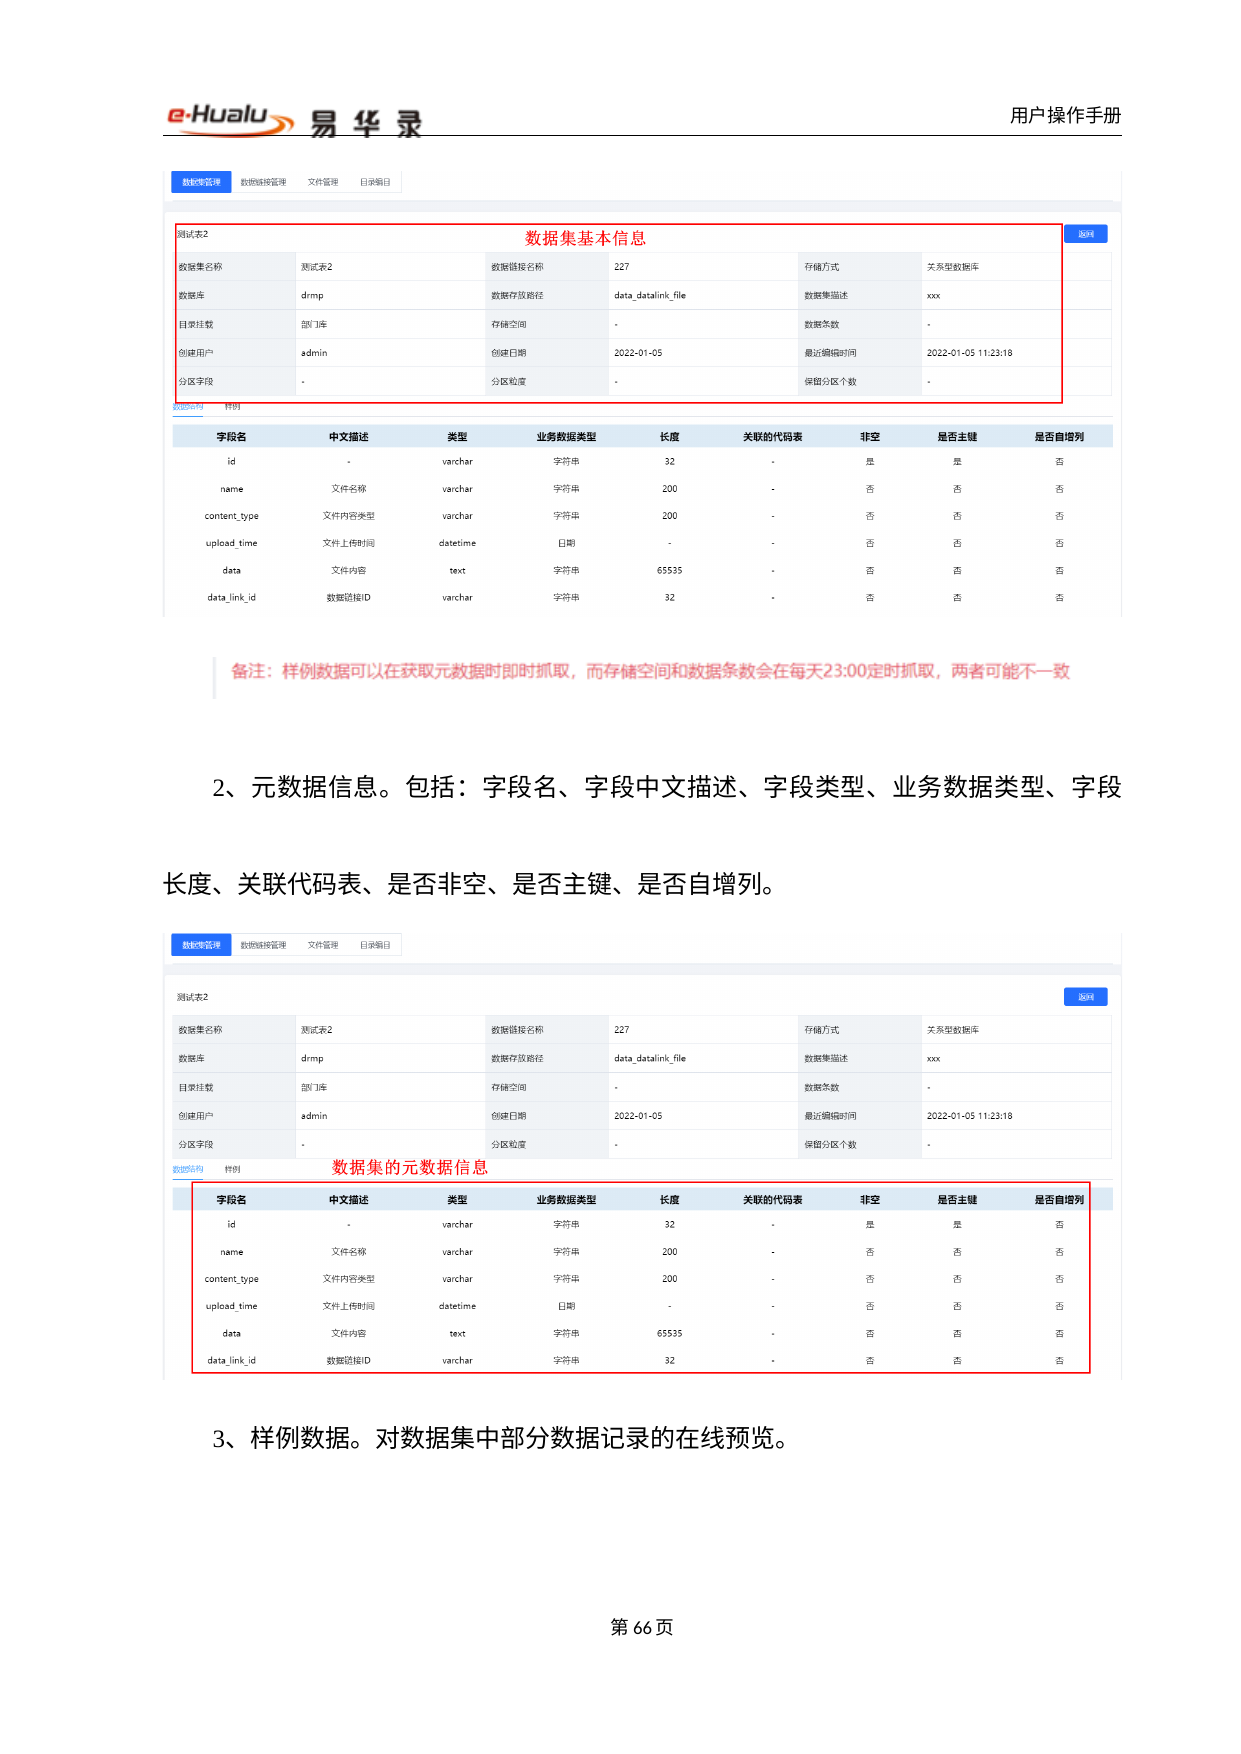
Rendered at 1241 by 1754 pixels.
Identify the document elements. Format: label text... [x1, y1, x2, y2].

text 2、元数据信息。包括：字段名、字段中文描述、字段类型、业务数据类型、字段长度、关联代码表、是否非空、是否主键、是否自增列。 [162, 753, 1122, 916]
picture [162, 933, 1123, 1380]
picture [162, 100, 435, 138]
picture [212, 657, 1173, 699]
text 3、样例数据。对数据集中部分数据记录的在线预览。 [162, 1404, 1122, 1469]
picture [162, 171, 1123, 617]
